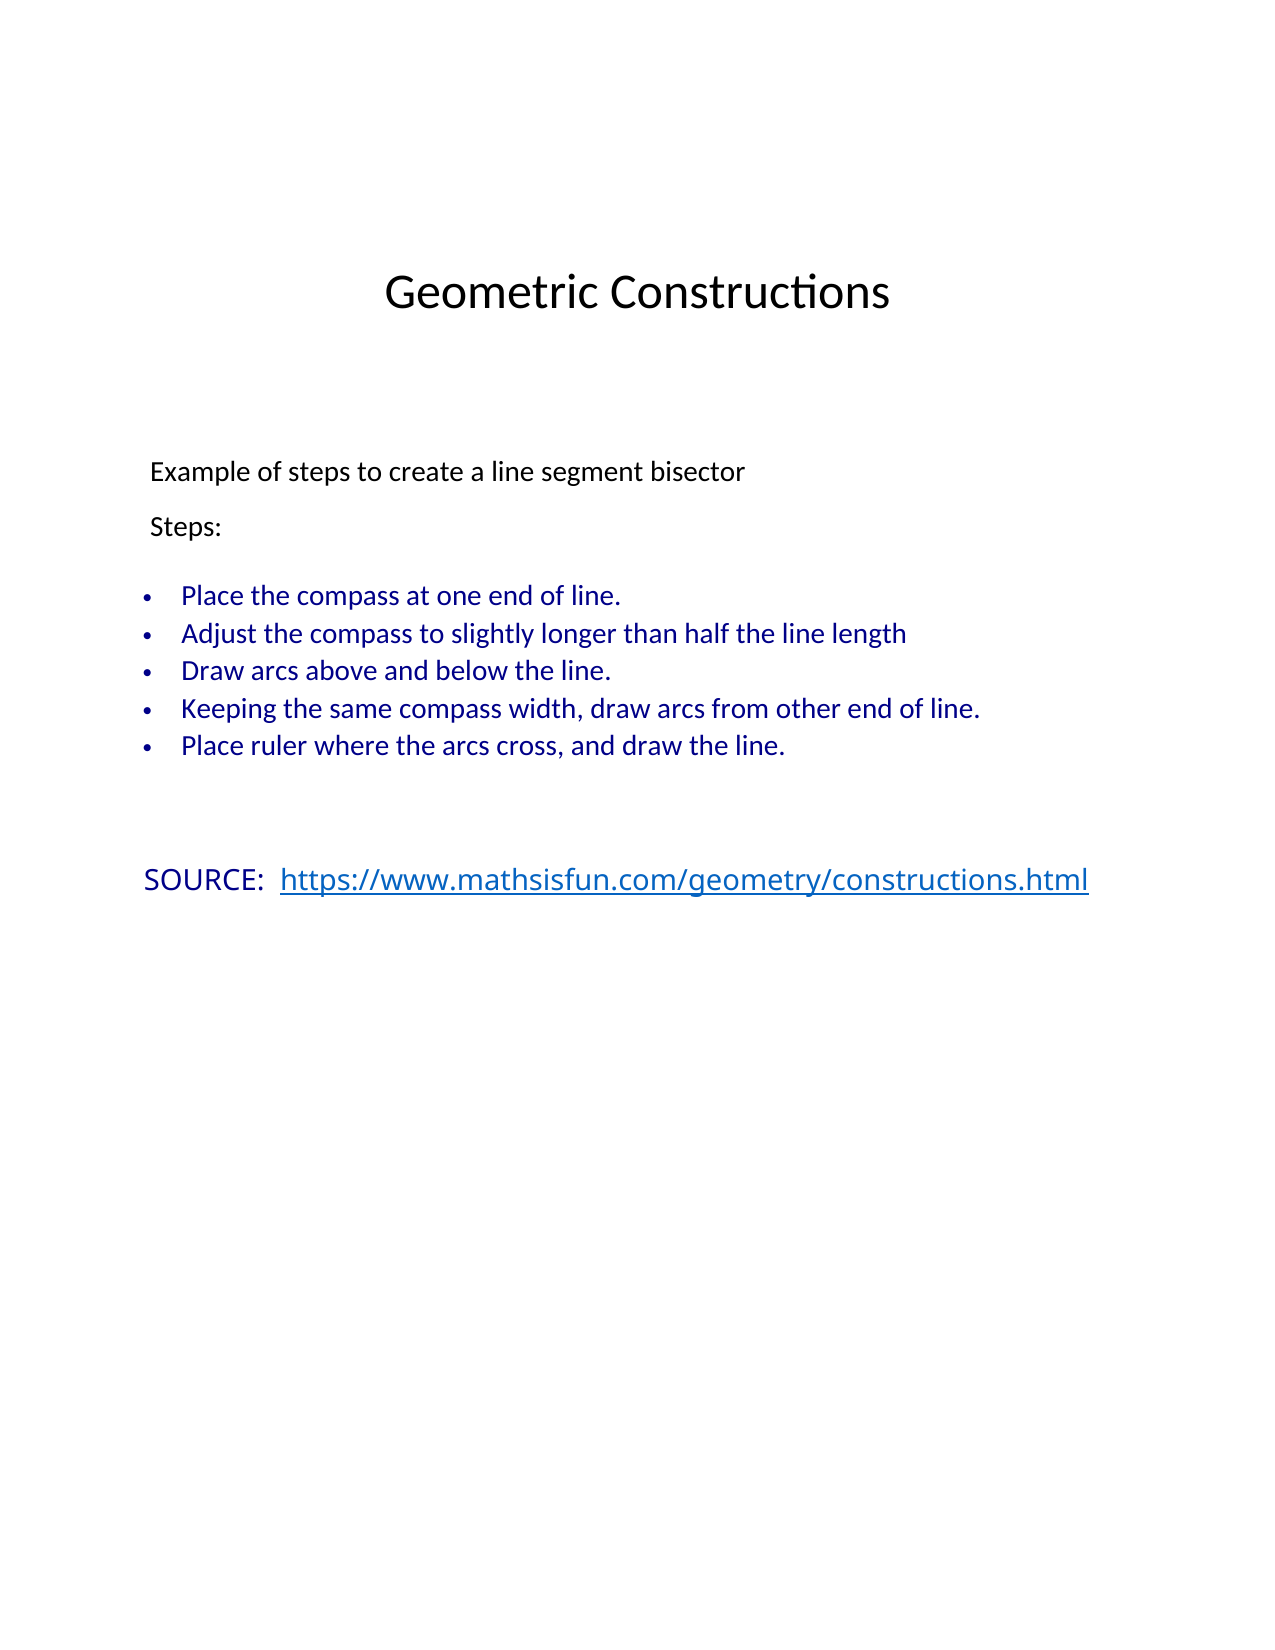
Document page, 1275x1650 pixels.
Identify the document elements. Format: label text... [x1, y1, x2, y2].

list Place the compass at one end of line. [144, 576, 1125, 613]
list Adjust the compass to slightly longer than half the line length [144, 613, 1125, 651]
text Geometric Constructions [150, 260, 1125, 321]
list Draw arcs above and below the line. [144, 651, 1125, 688]
text Example of steps to create a line segment bisector [150, 453, 1125, 488]
list Keeping the same compass width, draw arcs from other end of line. [144, 688, 1125, 726]
list Place ruler where the arcs cross, and draw the line. [144, 726, 1125, 763]
text SOURCE: https://www.mathsisfun.com/geometry/constructions.html [144, 859, 1125, 899]
text Steps: [150, 508, 1125, 544]
